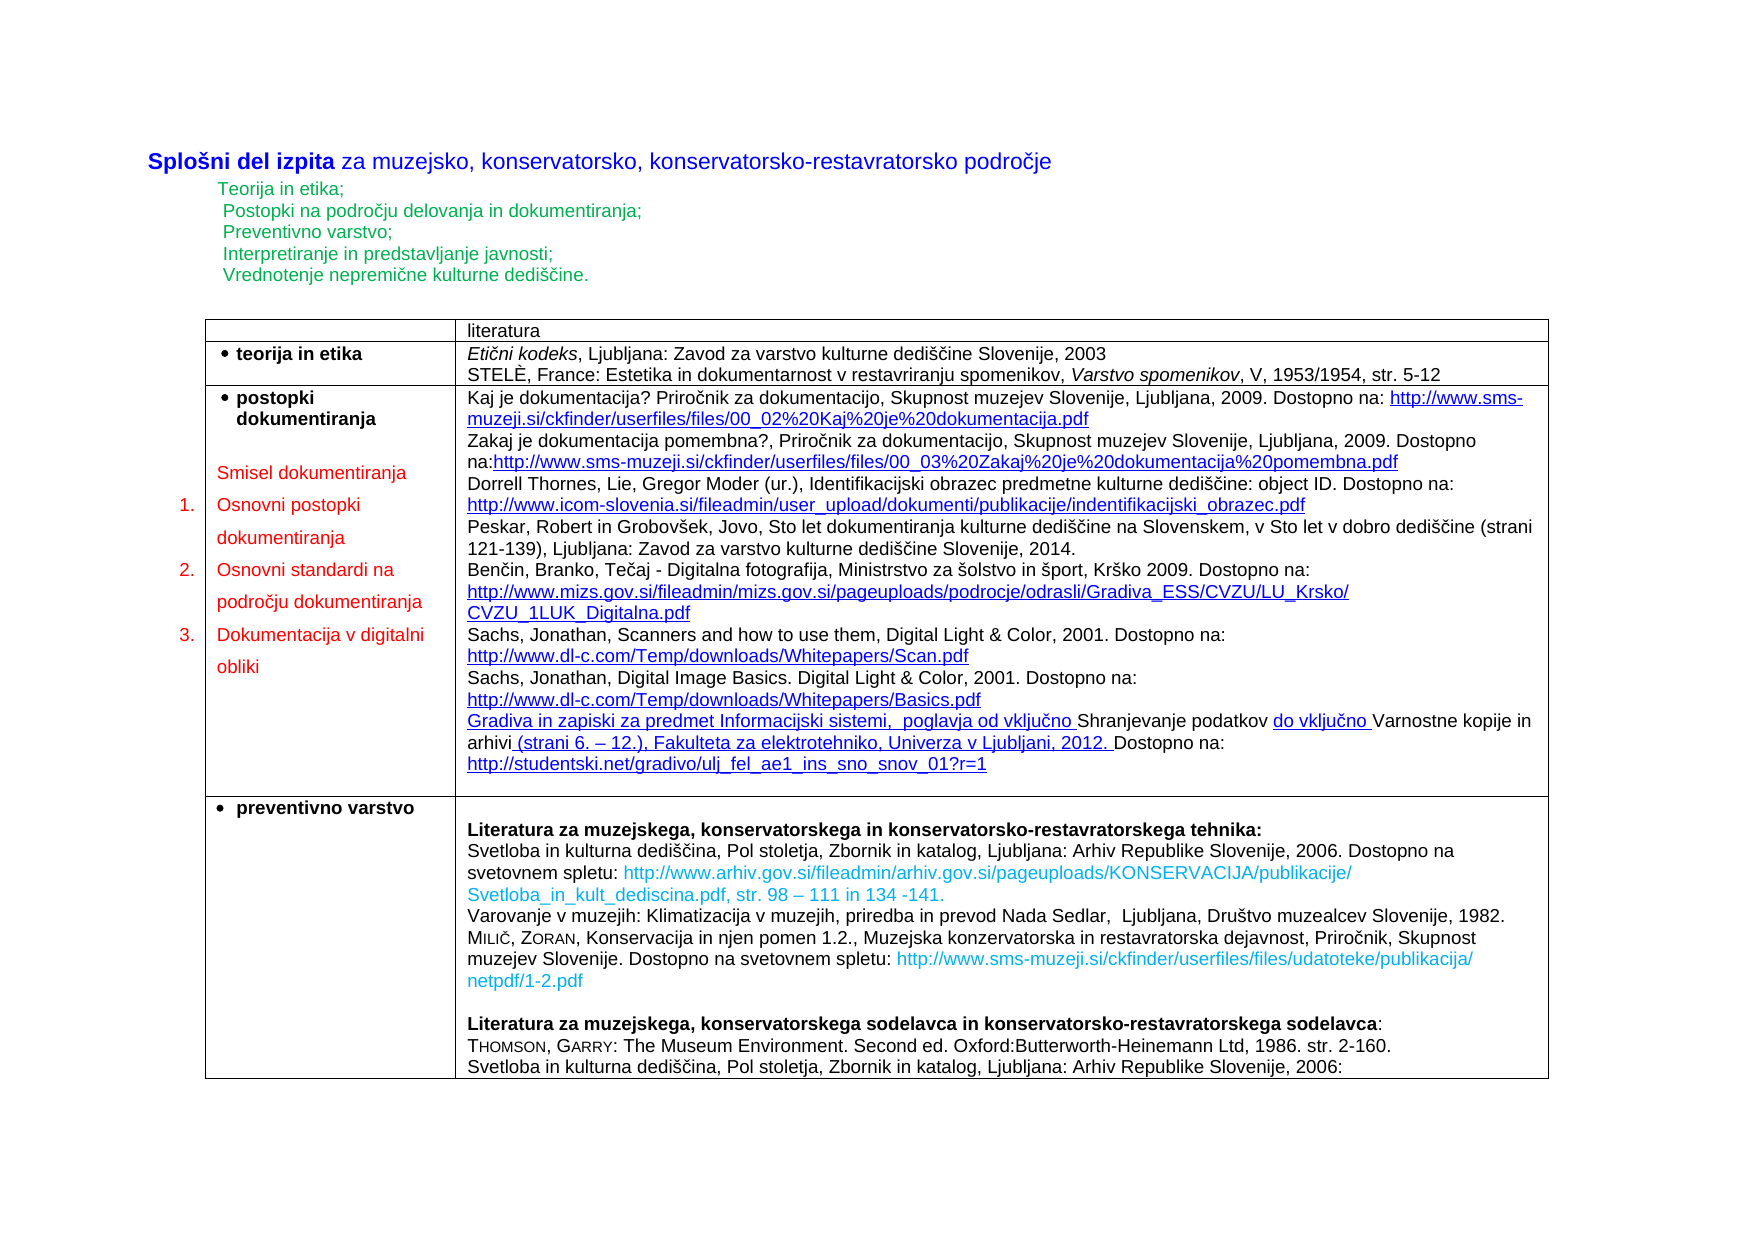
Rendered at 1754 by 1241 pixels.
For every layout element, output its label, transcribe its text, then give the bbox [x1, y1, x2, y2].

table_cell postopki dokumentiranja Smisel dokumentiranja Osnovni postopki dokumentiranja Osnovni standardi na področju dokumentiranja Dokumentacija v digitalni obliki [206, 386, 455, 796]
text Splošni del izpita za muzejsko, konservatorsko, konservatorsko-restavratorsko področje [148, 148, 1606, 174]
table_cell preventivno varstvo [206, 797, 455, 1077]
list Vrednotenje nepremične kulturne dediščine. [223, 264, 1606, 286]
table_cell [456, 797, 1548, 1077]
list Interpretiranje in predstavljanje javnosti; [223, 242, 1606, 264]
table_header [206, 320, 455, 341]
list Postopki na področju delovanja in dokumentiranja; [223, 199, 1606, 221]
table_cell Kaj je dokumentacija? Priročnik za dokumentacijo, Skupnost muzejev Slovenije, Ljubljana, 2009. Dostopno na: http://www.sms-muzeji.si/ckfinder/userfiles/files/00_02%20Kaj%20je%20dokumentacija.pdf Zakaj je dokumentacija pomembna?, Priročnik za dokumentacijo, Skupnost muzejev Slovenije, Ljubljana, 2009. Dostopno na:http://www.sms-muzeji.si/ckfinder/userfiles/files/00_03%20Zakaj%20je%20dokumentacija%20pomembna.pdf Dorrell Thornes, Lie, Gregor Moder (ur.), Identifikacijski obrazec predmetne kulturne dediščine: object ID. Dostopno na: http://www.icom-slovenia.si/fileadmin/user_upload/dokumenti/publikacije/indentifikacijski_obrazec.pdf Peskar, Robert in Grobovšek, Jovo, Sto let dokumentiranja kulturne dediščine na Slovenskem, v Sto let v dobro dediščine (strani 121-139), Ljubljana: Zavod za varstvo kulturne dediščine Slovenije, 2014. Benčin, Branko, Tečaj - Digitalna fotografija, Ministrstvo za šolstvo in šport, Krško 2009. Dostopno na: http://www.mizs.gov.si/fileadmin/mizs.gov.si/pageuploads/podrocje/odrasli/Gradiva_ESS/CVZU/LU_Krsko/CVZU_1LUK_Digitalna.pdf Sachs, Jonathan, Scanners and how to use them, Digital Light & Color, 2001. Dostopno na: http://www.dl-c.com/Temp/downloads/Whitepapers/Scan.pdf Sachs, Jonathan, Digital Image Basics. Digital Light & Color, 2001. Dostopno na: http://www.dl-c.com/Temp/downloads/Whitepapers/Basics.pdf Gradiva in zapiski za predmet Informacijski sistemi, poglavja od vključno Shranjevanje podatkov do vključno Varnostne kopije in arhivi (strani 6. – 12.), Fakulteta za elektrotehniko, Univerza v Ljubljani, 2012. Dostopno na: http://studentski.net/gradivo/ulj_fel_ae1_ins_sno_snov_01?r=1 [456, 386, 1548, 796]
table_header literatura [456, 320, 1548, 341]
list Teorija in etika; [207, 178, 1606, 199]
list Preventivno varstvo; [223, 221, 1606, 242]
table_cell Etični kodeks, Ljubljana: Zavod za varstvo kulturne dediščine Slovenije, 2003 STELÈ, France: Estetika in dokumentarnost v restavriranju spomenikov, Varstvo spomenikov, V, 1953/1954, str. 5-12 [456, 342, 1548, 385]
table_cell teorija in etika [206, 342, 455, 385]
